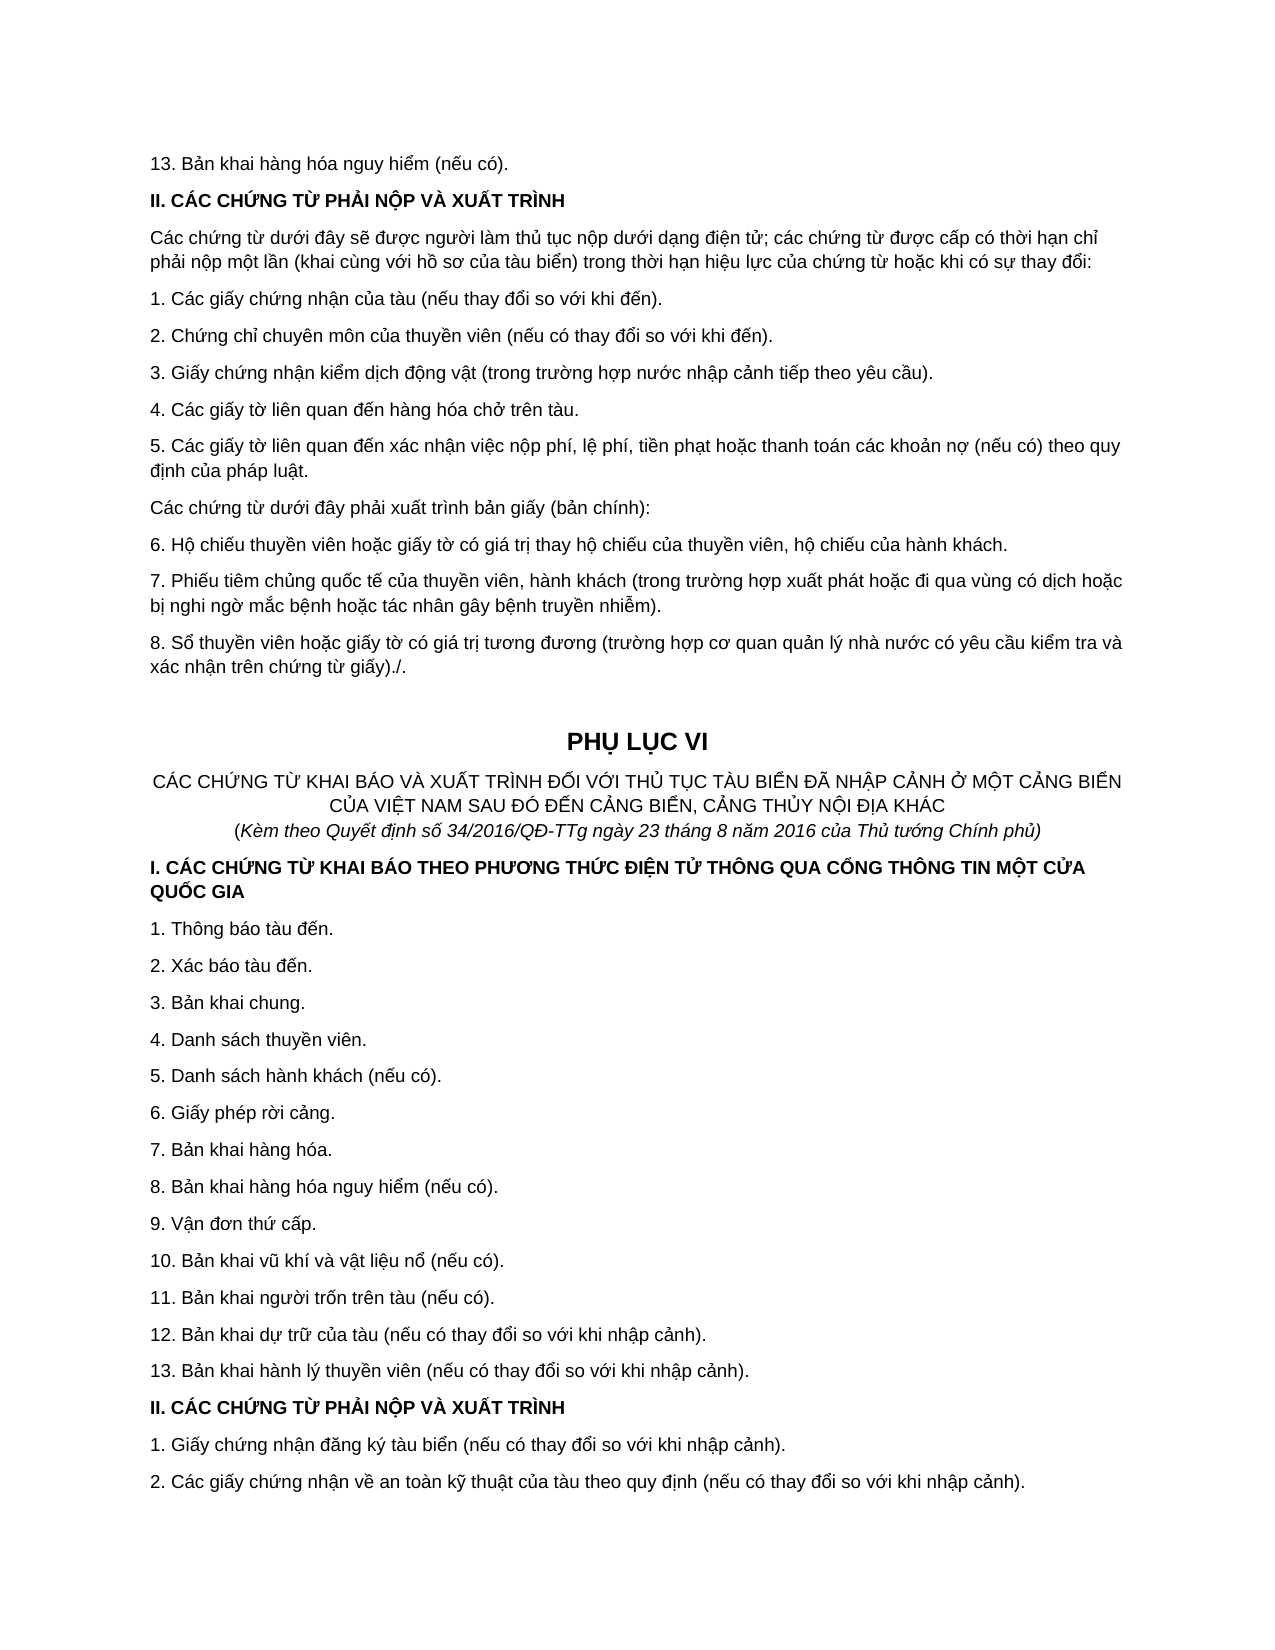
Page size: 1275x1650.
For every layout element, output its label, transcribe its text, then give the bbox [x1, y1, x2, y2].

text 1. Giấy chứng nhận đăng ký tàu biển (nếu có thay đổi so với khi nhập cảnh). [150, 1431, 1125, 1456]
text 4. Các giấy tờ liên quan đến hàng hóa chở trên tàu. [150, 396, 1125, 420]
text 2. Các giấy chứng nhận về an toàn kỹ thuật của tàu theo quy định (nếu có thay đổi so với khi nhập cảnh). [150, 1468, 1125, 1492]
text II. CÁC CHỨNG TỪ PHẢI NỘP VÀ XUẤT TRÌNH [150, 1394, 1125, 1419]
text 9. Vận đơn thứ cấp. [150, 1210, 1125, 1234]
text 12. Bản khai dự trữ của tàu (nếu có thay đổi so với khi nhập cảnh). [150, 1321, 1125, 1345]
text 1. Các giấy chứng nhận của tàu (nếu thay đổi so với khi đến). [150, 285, 1125, 309]
text 10. Bản khai vũ khí và vật liệu nổ (nếu có). [150, 1247, 1125, 1271]
text 7. Phiếu tiêm chủng quốc tế của thuyền viên, hành khách (trong trường hợp xuất phát hoặc đi qua vùng có dịch hoặc bị nghi ngờ mắc bệnh hoặc tác nhân gây bệnh truyền nhiễm). [150, 567, 1125, 616]
text 1. Thông báo tàu đến. [150, 915, 1125, 939]
text II. CÁC CHỨNG TỪ PHẢI NỘP VÀ XUẤT TRÌNH [150, 187, 1125, 211]
text Các chứng từ dưới đây sẽ được người làm thủ tục nộp dưới dạng điện tử; các chứng từ được cấp có thời hạn chỉ phải nộp một lần (khai cùng với hồ sơ của tàu biển) trong thời hạn hiệu lực của chứng từ hoặc khi có sự thay đổi: [150, 224, 1125, 272]
text 4. Danh sách thuyền viên. [150, 1026, 1125, 1050]
text I. CÁC CHỨNG TỪ KHAI BÁO THEO PHƯƠNG THỨC ĐIỆN TỬ THÔNG QUA CỔNG THÔNG TIN MỘT CỬA QUỐC GIA [150, 854, 1125, 902]
text 13. Bản khai hành lý thuyền viên (nếu có thay đổi so với khi nhập cảnh). [150, 1357, 1125, 1382]
text 6. Hộ chiếu thuyền viên hoặc giấy tờ có giá trị thay hộ chiếu của thuyền viên, hộ chiếu của hành khách. [150, 531, 1125, 555]
text 3. Bản khai chung. [150, 989, 1125, 1013]
text 8. Sổ thuyền viên hoặc giấy tờ có giá trị tương đương (trường hợp cơ quan quản lý nhà nước có yêu cầu kiểm tra và xác nhận trên chứng từ giấy)./. [150, 629, 1125, 677]
text 2. Chứng chỉ chuyên môn của thuyền viên (nếu có thay đổi so với khi đến). [150, 322, 1125, 346]
text 8. Bản khai hàng hóa nguy hiểm (nếu có). [150, 1173, 1125, 1197]
text CÁC CHỨNG TỪ KHAI BÁO VÀ XUẤT TRÌNH ĐỐI VỚI THỦ TỤC TÀU BIỂN ĐÃ NHẬP CẢNH Ở MỘT CẢNG BIỂN CỦA VIỆT NAM SAU ĐÓ ĐẾN CẢNG BIỂN, CẢNG THỦY NỘI ĐỊA KHÁC (Kèm theo Quyết định số 34/2016/QĐ-TTg ngày 23 tháng 8 năm 2016 của Thủ tướng Chính phủ) [150, 768, 1125, 841]
text Các chứng từ dưới đây phải xuất trình bản giấy (bản chính): [150, 494, 1125, 518]
text 5. Danh sách hành khách (nếu có). [150, 1062, 1125, 1087]
text 7. Bản khai hàng hóa. [150, 1136, 1125, 1161]
text 11. Bản khai người trốn trên tàu (nếu có). [150, 1284, 1125, 1308]
text 5. Các giấy tờ liên quan đến xác nhận việc nộp phí, lệ phí, tiền phạt hoặc thanh toán các khoản nợ (nếu có) theo quy định của pháp luật. [150, 432, 1125, 481]
text 13. Bản khai hàng hóa nguy hiểm (nếu có). [150, 150, 1125, 174]
text 3. Giấy chứng nhận kiểm dịch động vật (trong trường hợp nước nhập cảnh tiếp theo yêu cầu). [150, 359, 1125, 383]
text PHỤ LỤC VI [150, 727, 1125, 756]
text 6. Giấy phép rời cảng. [150, 1099, 1125, 1124]
text 2. Xác báo tàu đến. [150, 952, 1125, 976]
